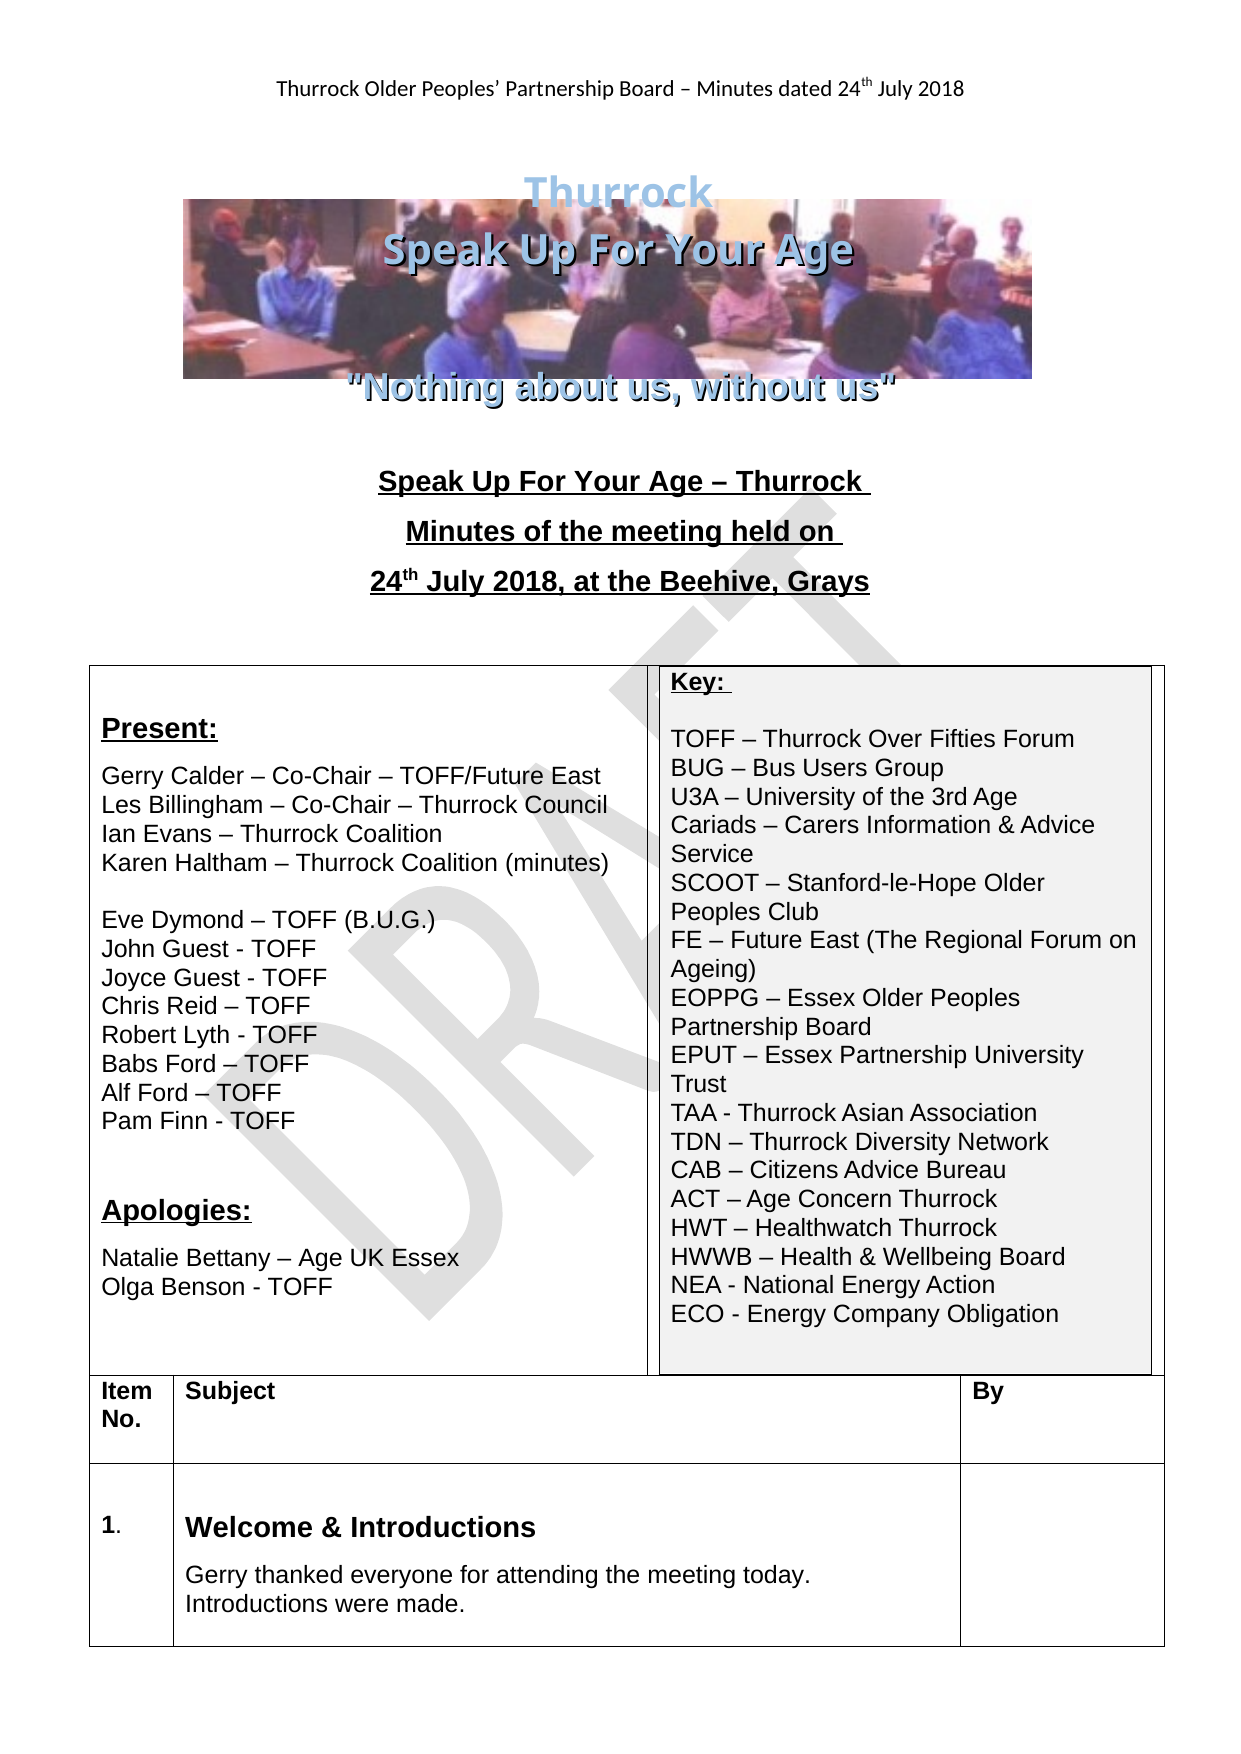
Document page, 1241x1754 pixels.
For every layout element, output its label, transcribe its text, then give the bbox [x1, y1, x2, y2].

text 24th July 2018, at the Beehive, Grays [75, 564, 1165, 598]
table_header [648, 666, 659, 1374]
table_cell By [961, 1376, 1164, 1463]
text Minutes of the meeting held on [75, 514, 1165, 547]
table_cell Subject [174, 1376, 960, 1463]
picture [183, 199, 1032, 379]
table_header [1152, 666, 1164, 1374]
text Speak Up For Your Age – Thurrock [75, 464, 1165, 497]
table_header Present: Gerry Calder – Co-Chair – TOFF/Future East Les Billingham – Co-Chair – Thurrock Council Ian Evans – Thurrock Coalition Karen Haltham – Thurrock Coalition (minutes) Eve Dymond – TOFF (B.U.G.) John Guest - TOFF Joyce Guest - TOFF Chris Reid – TOFF Robert Lyth - TOFF Babs Ford – TOFF Alf Ford – TOFF Pam Finn - TOFF Apologies: Natalie Bettany – Age UK Essex Olga Benson - TOFF [90, 666, 647, 1374]
table_cell 1. [90, 1464, 173, 1646]
table_cell [961, 1464, 1164, 1646]
table_cell Item No. [90, 1376, 173, 1463]
table_cell Welcome & Introductions Gerry thanked everyone for attending the meeting today. Introductions were made. [174, 1464, 960, 1646]
